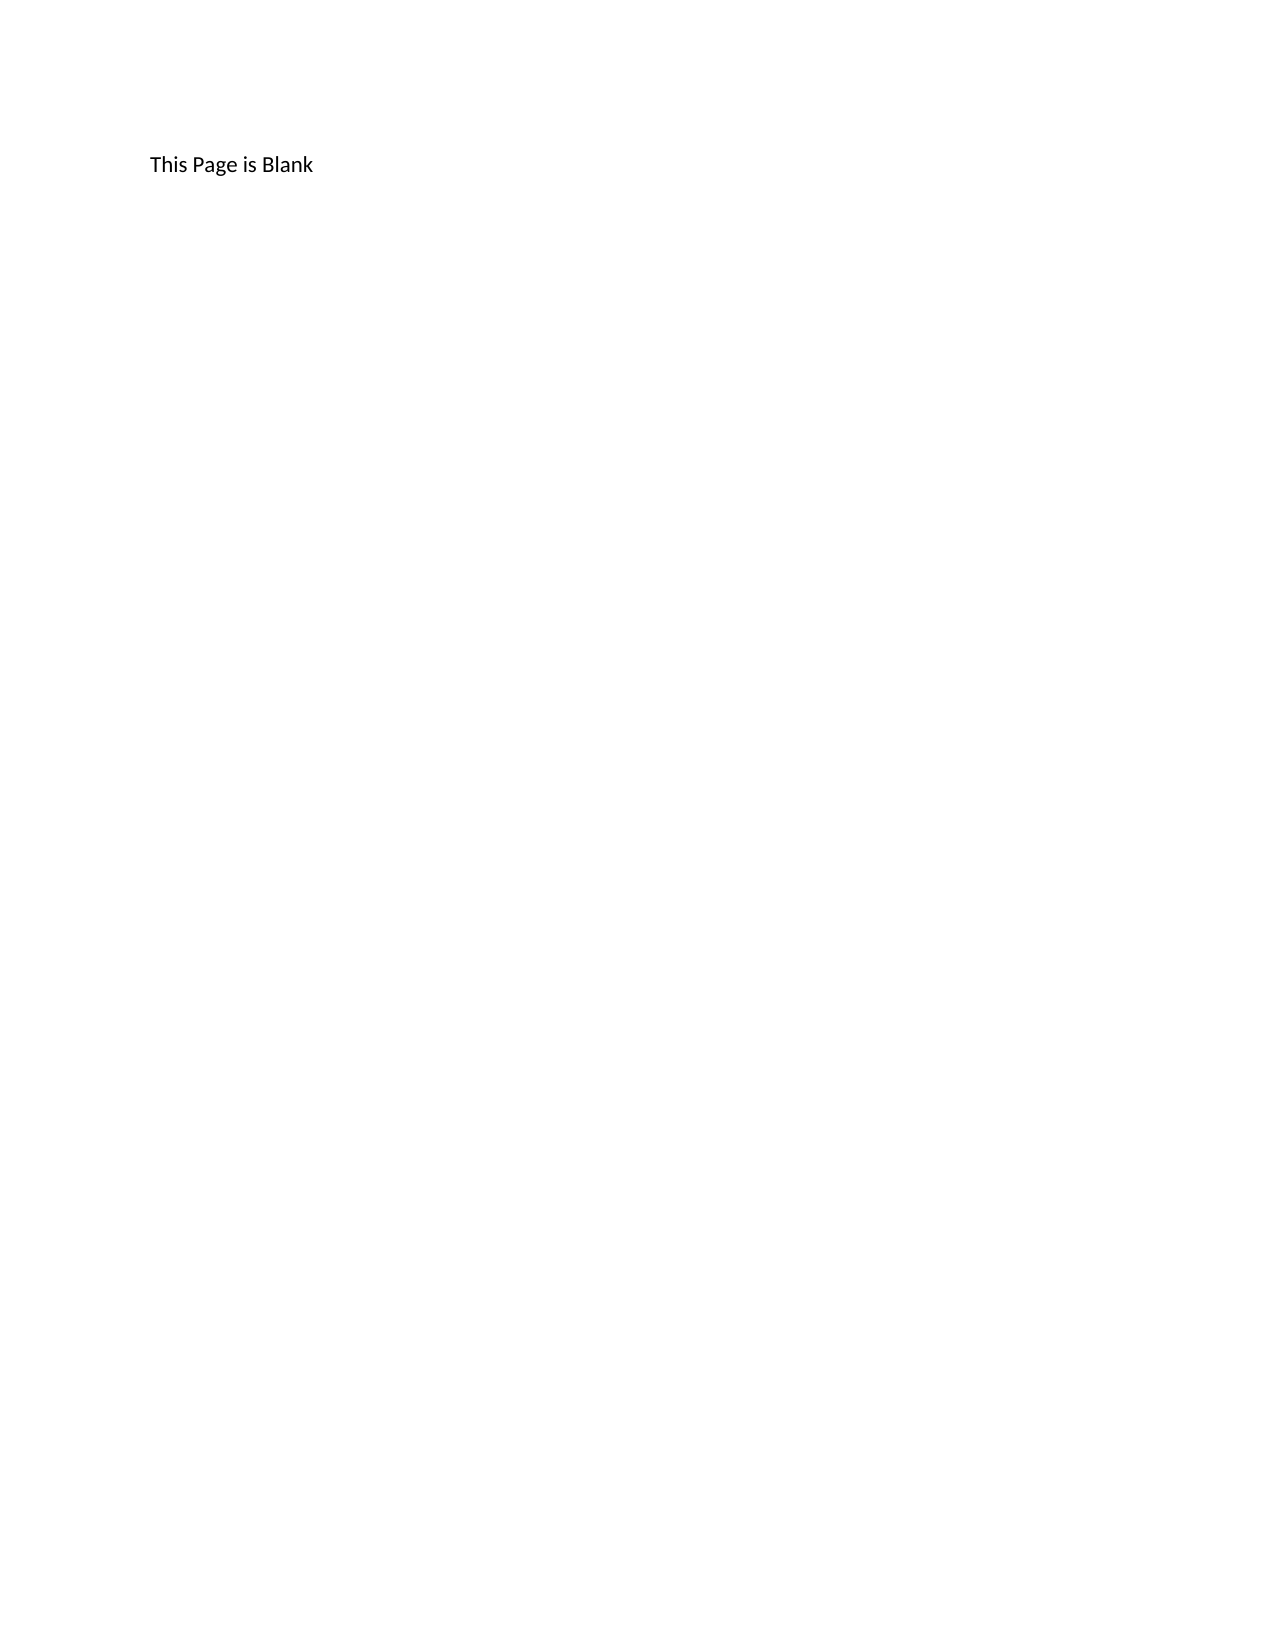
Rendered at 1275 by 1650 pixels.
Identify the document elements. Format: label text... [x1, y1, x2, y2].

text This Page is Blank [150, 150, 1125, 178]
